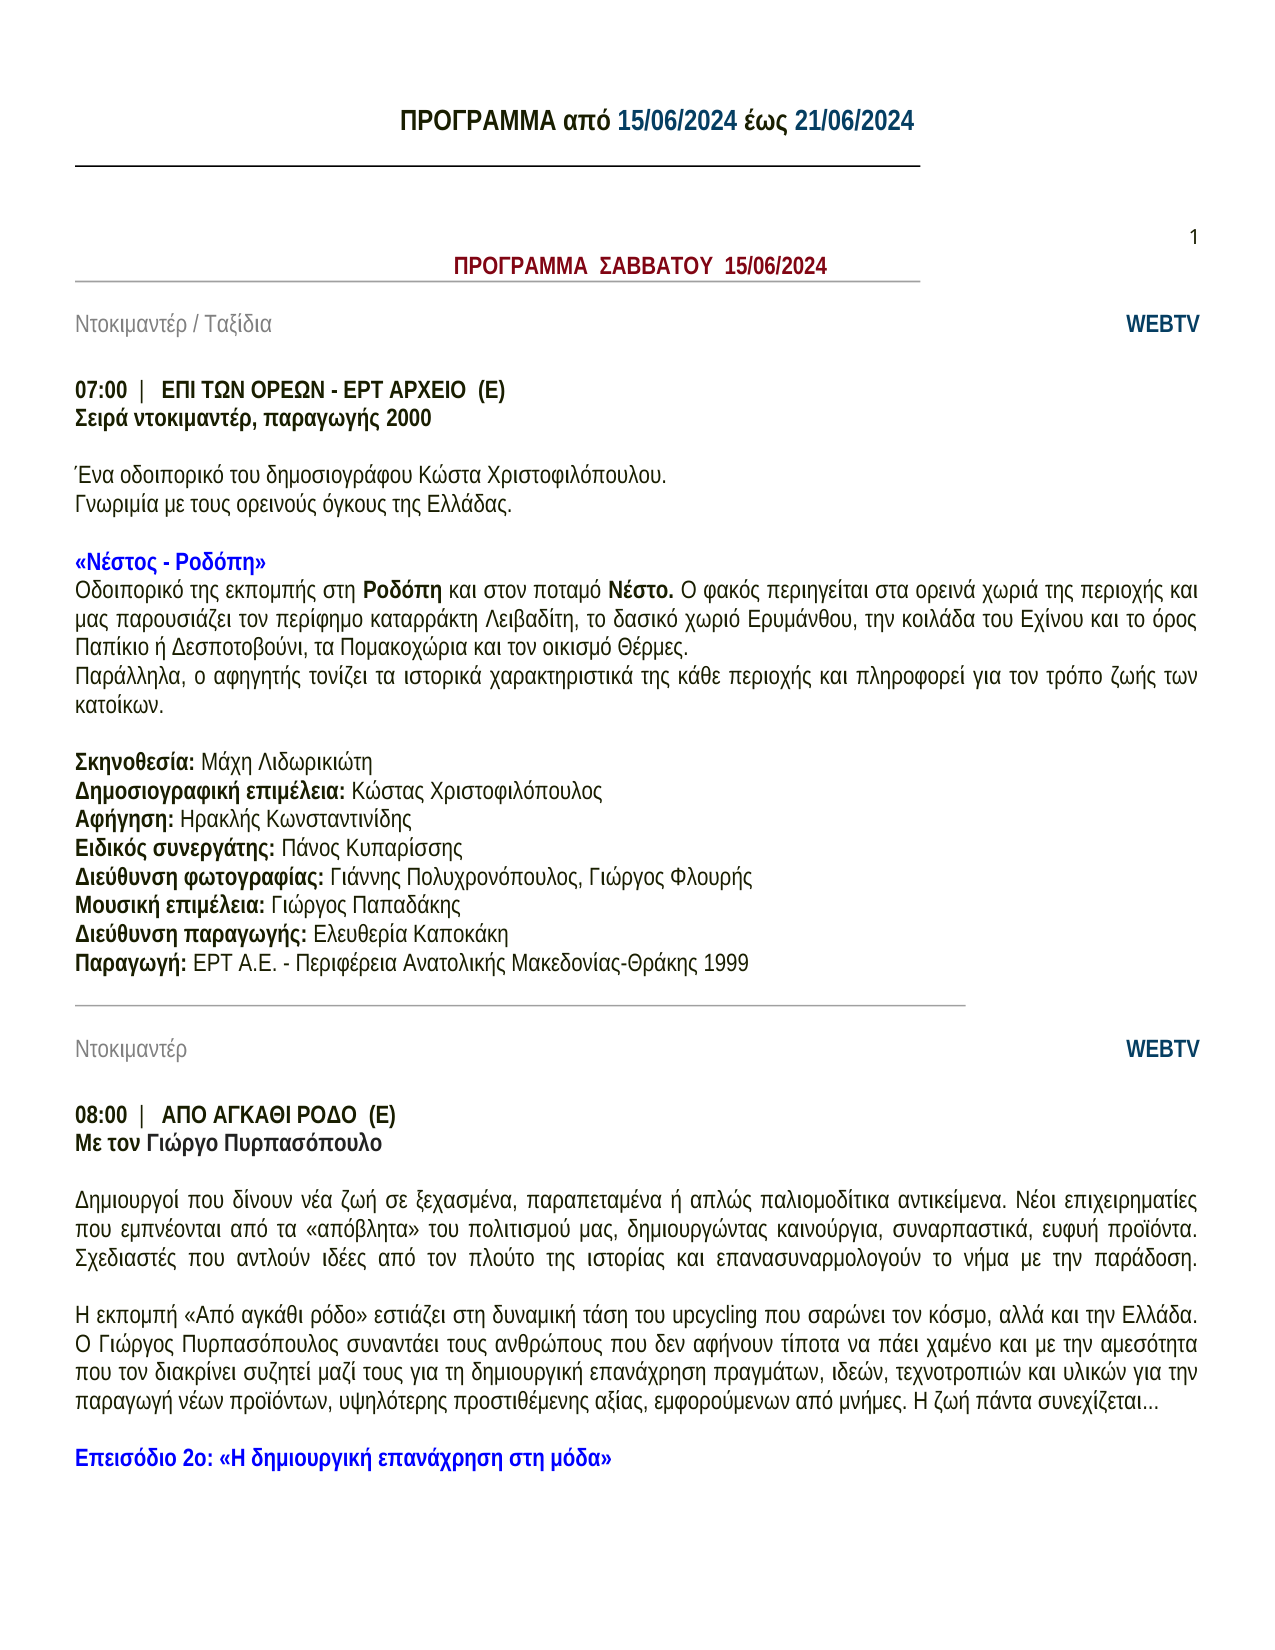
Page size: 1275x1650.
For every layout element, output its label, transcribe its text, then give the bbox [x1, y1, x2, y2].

text Οδοιπορικό της εκπομπής στη Ροδόπη και στον ποταμό Νέστο. Ο φακός περιηγείται στα ορεινά χωριά της περιοχής και μας παρουσιάζει τον περίφημο καταρράκτη Λειβαδίτη, το δασικό χωριό Ερυμάνθου, την κοιλάδα του Εχίνου και το όρος Παπίκιο ή Δεσποτοβούνι, τα Πομακοχώρια και τον οικισμό Θέρμες. [75, 575, 1200, 661]
text Ειδικός συνεργάτης: Πάνος Κυπαρίσσης [75, 833, 1200, 862]
text 08:00 | ΑΠΟ ΑΓΚΑΘΙ ΡΟΔΟ (E) [75, 1062, 1200, 1128]
text Παράλληλα, ο αφηγητής τονίζει τα ιστορικά χαρακτηριστικά της κάθε περιοχής και πληροφορεί για τον τρόπο ζωής των κατοίκων. [75, 661, 1200, 718]
text Αφήγηση: Ηρακλής Κωνσταντινίδης [75, 804, 1200, 833]
text 07:00 | ΕΠΙ ΤΩΝ ΟΡΕΩΝ - ΕΡΤ ΑΡΧΕΙΟ (E) [75, 338, 1200, 403]
table_header Ντοκιμαντέρ [75, 1034, 637, 1062]
text Με τον Γιώργο Πυρπασόπουλο [75, 1128, 1200, 1157]
text Ένα οδοιπορικό του δημοσιογράφου Κώστα Χριστοφιλόπουλου. [75, 461, 1200, 489]
text Διεύθυνση φωτογραφίας: Γιάννης Πολυχρονόπουλος, Γιώργος Φλουρής Μουσική επιμέλεια: Γιώργος Παπαδάκης Διεύθυνση παραγωγής: Ελευθερία Καποκάκη Παραγωγή: ΕΡΤ Α.Ε. - Περιφέρεια Ανατολικής Μακεδονίας-Θράκης 1999 [75, 862, 1200, 976]
text Γνωριμία με τους ορεινούς όγκους της Ελλάδας. [75, 489, 1200, 518]
text Σκηνοθεσία: Μάχη Λιδωρικιώτη Δημοσιογραφική επιμέλεια: Κώστας Χριστοφιλόπουλος [75, 747, 1200, 804]
table_header Ντοκιμαντέρ / Ταξίδια [75, 310, 637, 338]
text ΠΡΟΓΡΑΜΜΑ από 15/06/2024 έως 21/06/2024 [75, 103, 1200, 137]
text Eπεισόδιο 2ο: «Η δημιουργική επανάχρηση στη μόδα» [75, 1443, 1200, 1472]
table_header WEBTV [638, 310, 1200, 338]
text Σειρά ντοκιμαντέρ, παραγωγής 2000 [75, 403, 1200, 432]
text «Νέστος - Ροδόπη» [75, 546, 1200, 575]
text Δημιουργοί που δίνουν νέα ζωή σε ξεχασμένα, παραπεταμένα ή απλώς παλιομοδίτικα αντικείμενα. Νέοι επιχειρηματίες που εμπνέονται από τα «απόβλητα» του πολιτισμού μας, δημιουργώντας καινούργια, συναρπαστικά, ευφυή προϊόντα. Σχεδιαστές που αντλούν ιδέες από τον πλούτο της ιστορίας και επανασυναρμολογούν το νήμα με την παράδοση. Η εκπομπή «Από αγκάθι ρόδο» εστιάζει στη δυναμική τάση του upcycling που σαρώνει τον κόσμο, αλλά και την Ελλάδα. Ο Γιώργος Πυρπασόπουλος συναντάει τους ανθρώπους που δεν αφήνουν τίποτα να πάει χαμένο και με την αμεσότητα που τον διακρίνει συζητεί μαζί τους για τη δημιουργική επανάχρηση πραγμάτων, ιδεών, τεχνοτροπιών και υλικών για την παραγωγή νέων προϊόντων, υψηλότερης προστιθέμενης αξίας, εμφορούμενων από μνήμες. Η ζωή πάντα συνεχίζεται... [75, 1186, 1200, 1415]
text ΠΡΟΓΡΑΜΜΑ ΣΑΒΒΑΤΟΥ 15/06/2024 [75, 251, 1200, 281]
table_header WEBTV [638, 1034, 1200, 1062]
